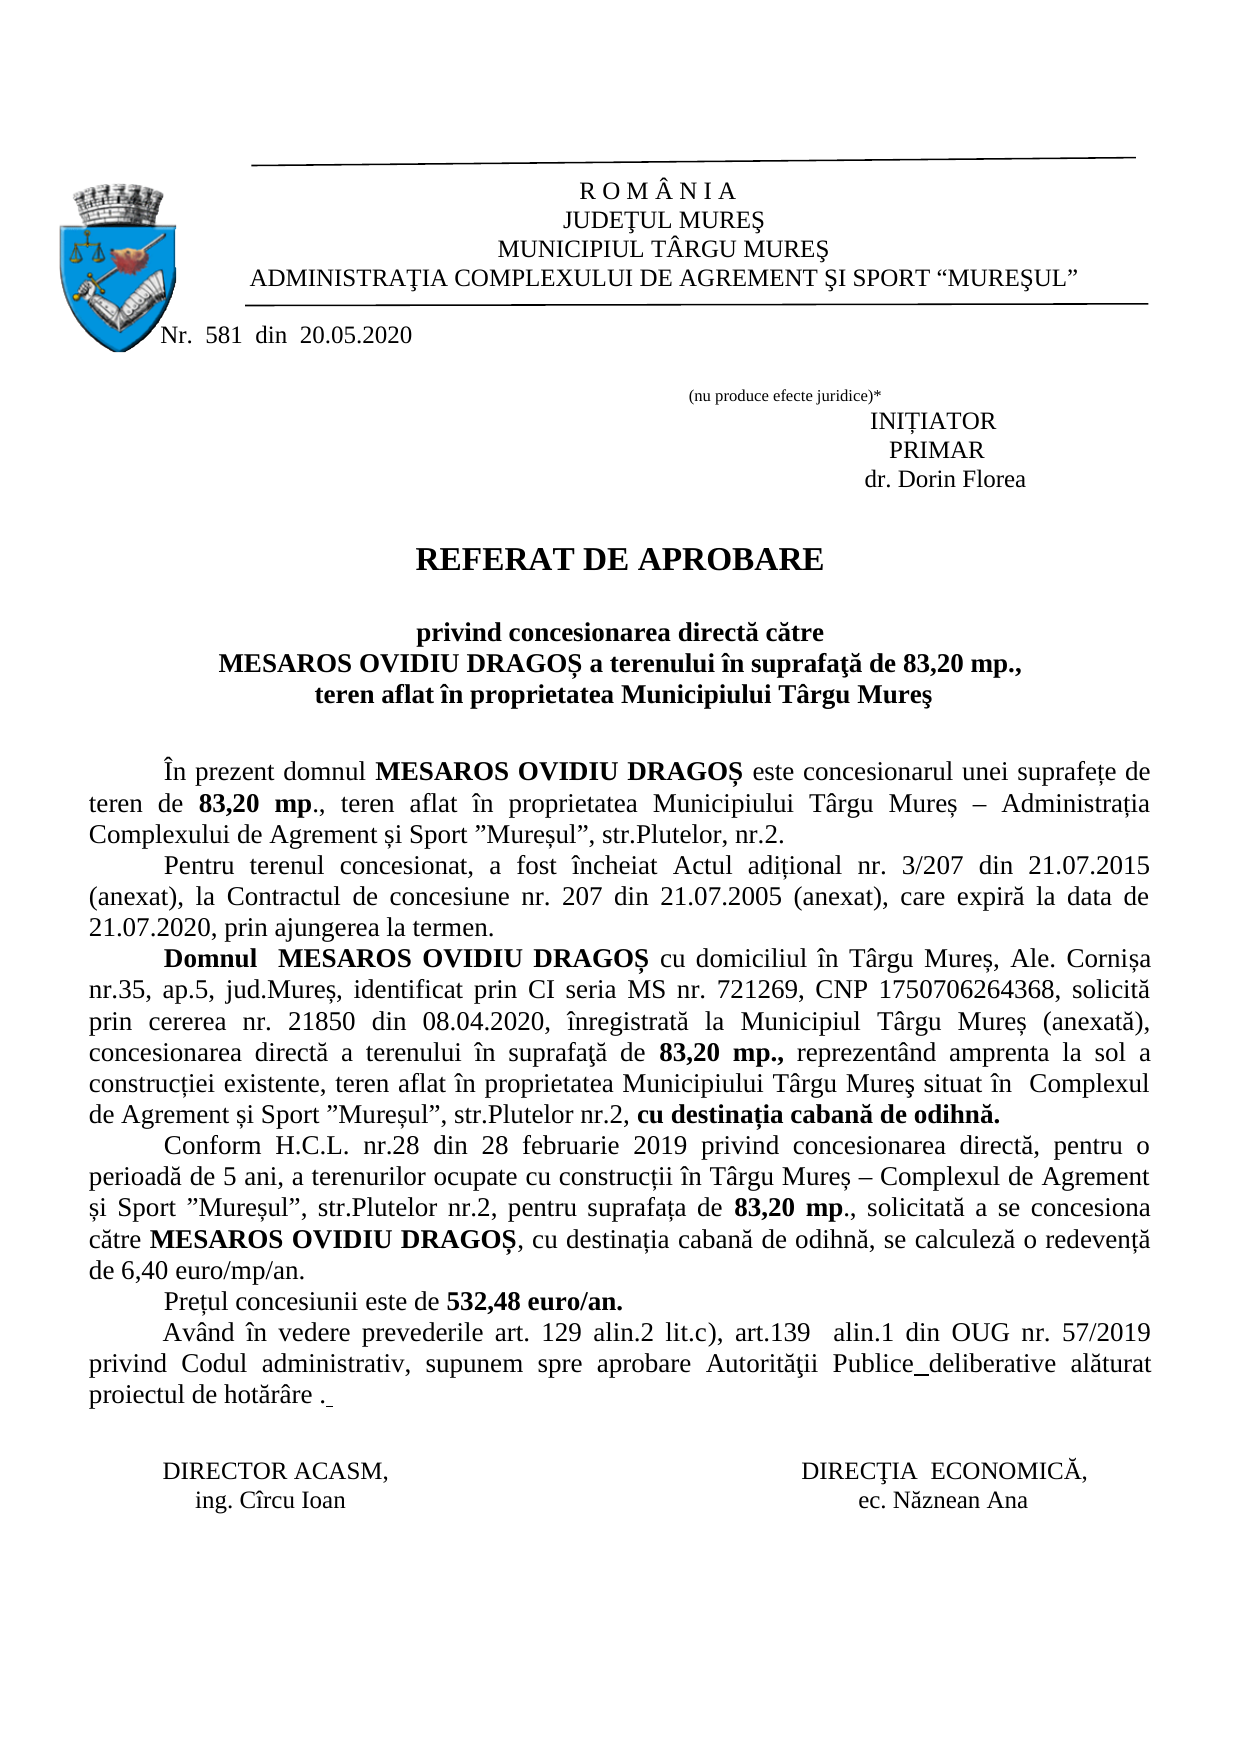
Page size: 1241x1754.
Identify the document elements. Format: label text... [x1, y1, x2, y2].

text ing. Cîrcu Ioan ec. Năznean Ana [89, 1485, 1152, 1513]
text Prețul concesiunii este de 532,48 euro/an. [89, 1285, 1152, 1316]
text Conform H.C.L. nr.28 din 28 februarie 2019 privind concesionarea directă, pentru o perioadă de 5 ani, a terenurilor ocupate cu construcții în Târgu Mureș – Complexul de Agrement și Sport ”Mureșul”, str.Plutelor nr.2, pentru suprafața de 83,20 mp., solicitată a se concesiona către MESAROS OVIDIU DRAGOȘ, cu destinația cabană de odihnă, se calculeză o redevență de 6,40 euro/mp/an. [89, 1129, 1152, 1285]
text PRIMAR [89, 435, 1152, 464]
text Având în vedere prevederile art. 129 alin.2 lit.c), art.139 alin.1 din OUG nr. 57/2019 privind Codul administrativ, supunem spre aprobare Autorităţii Publice deliberative alăturat proiectul de hotărâre . [89, 1316, 1152, 1409]
text DIRECTOR ACASM, DIRECŢIA ECONOMICĂ, [89, 1456, 1152, 1485]
text (nu produce efecte juridice)* [89, 349, 1152, 406]
text ADMINISTRAŢIA COMPLEXULUI DE AGREMENT ŞI SPORT “MUREŞUL” [174, 263, 1152, 291]
text teren aflat în proprietatea Municipiului Târgu Mureş [89, 678, 1152, 709]
text R O M Â N I A [89, 176, 1152, 205]
text INIȚIATOR [89, 406, 1152, 435]
text REFERAT DE APROBARE [89, 539, 1152, 577]
text Nr. 581 din 20.05.2020 [132, 320, 1152, 349]
text MESAROS OVIDIU DRAGOȘ a terenului în suprafaţă de 83,20 mp., [89, 647, 1152, 678]
text Pentru terenul concesionat, a fost încheiat Actul adițional nr. 3/207 din 21.07.2015 (anexat), la Contractul de concesiune nr. 207 din 21.07.2005 (anexat), care expiră la data de 21.07.2020, prin ajungerea la termen. [89, 849, 1152, 942]
text dr. Dorin Florea [89, 464, 1152, 493]
text În prezent domnul MESAROS OVIDIU DRAGOȘ este concesionarul unei suprafețe de teren de 83,20 mp., teren aflat în proprietatea Municipiului Târgu Mureș – Administrația Complexului de Agrement și Sport ”Mureșul”, str.Plutelor, nr.2. [89, 756, 1152, 849]
text JUDEŢUL MUREŞ [156, 205, 1152, 234]
text MUNICIPIUL TÂRGU MUREŞ [176, 234, 1152, 263]
text privind concesionarea directă către [89, 616, 1152, 647]
text Domnul MESAROS OVIDIU DRAGOȘ cu domiciliul în Târgu Mureș, Ale. Cornișa nr.35, ap.5, jud.Mureș, identificat prin CI seria MS nr. 721269, CNP 1750706264368, solicită prin cererea nr. 21850 din 08.04.2020, înregistrată la Municipiul Târgu Mureș (anexată), concesionarea directă a terenului în suprafaţă de 83,20 mp., reprezentând amprenta la sol a construcției existente, teren aflat în proprietatea Municipiului Târgu Mureş situat în Complexul de Agrement și Sport ”Mureșul”, str.Plutelor nr.2, cu destinația cabană de odihnă. [89, 942, 1152, 1129]
